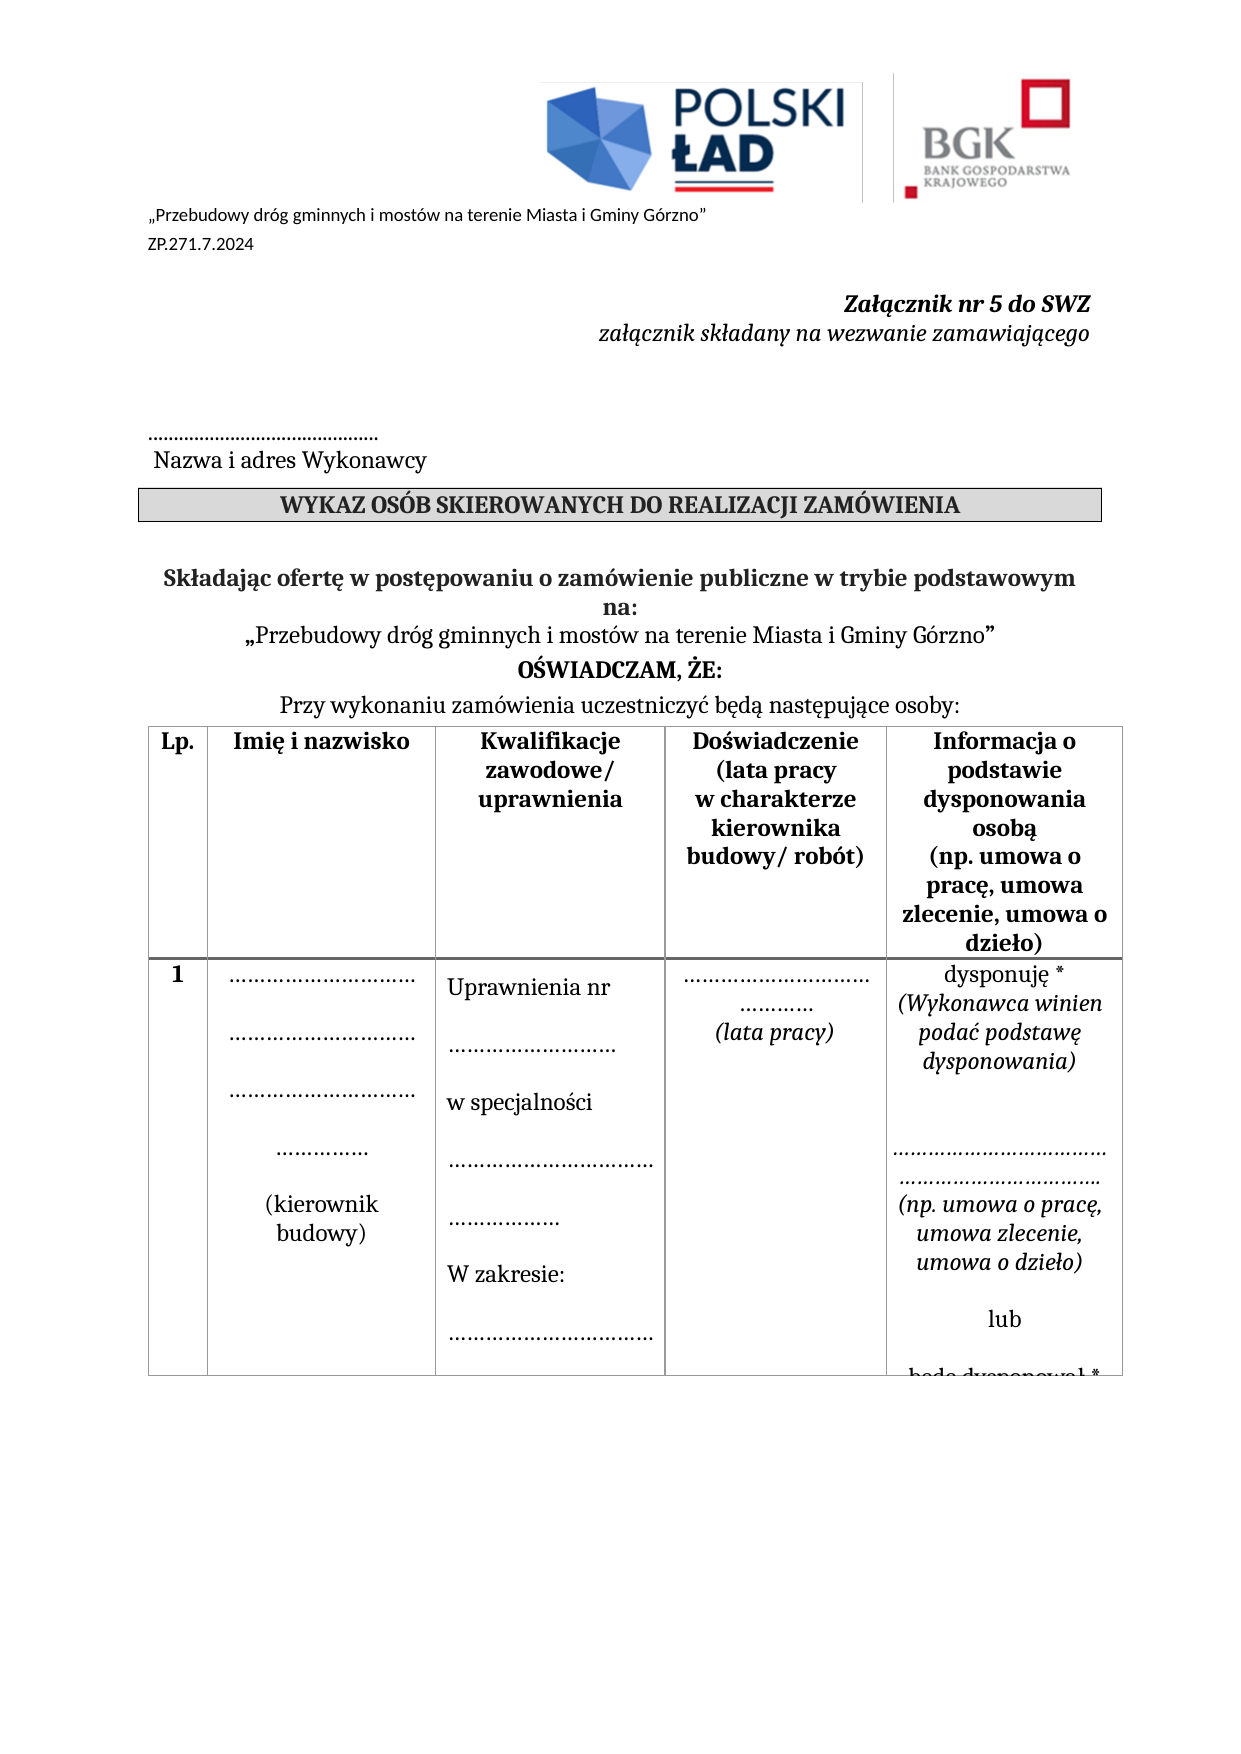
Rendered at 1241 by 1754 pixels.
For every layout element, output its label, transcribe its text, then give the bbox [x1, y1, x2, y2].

text „Przebudowy dróg gminnych i mostów na terenie Miasta i Gminy Górzno” [148, 621, 1093, 650]
table_header Informacja o podstawie dysponowania osobą (np. umowa o pracę, umowa zlecenie, umowa o dzieło) [887, 727, 1122, 957]
table_header Lp. [149, 727, 207, 957]
text Nazwa i adres Wykonawcy [148, 446, 1093, 475]
picture [539, 73, 1093, 203]
text ............................................. [148, 417, 1093, 446]
table_cell …………………………………… (lata pracy) [666, 960, 886, 1375]
text załącznik składany na wezwanie zamawiającego [148, 319, 1093, 347]
table_header Kwalifikacje zawodowe/ uprawnienia [436, 727, 664, 957]
table_header Doświadczenie (lata pracy w charakterze kierownika budowy/ robót) [666, 727, 886, 957]
table_cell …………………………………………………………………………………………… (kierownik budowy) [208, 960, 435, 1375]
text OŚWIADCZAM, ŻE: [148, 656, 1093, 685]
table_header Imię i nazwisko [208, 727, 435, 957]
text Przy wykonaniu zamówienia uczestniczyć będą następujące osoby: [148, 691, 1093, 720]
text WYKAZ OSÓB SKIEROWANYCH DO REALIZACJI ZAMÓWIENIA [139, 489, 1101, 521]
text Załącznik nr 5 do SWZ [148, 290, 1093, 319]
text Składając ofertę w postępowaniu o zamówienie publiczne w trybie podstawowym na: [148, 564, 1093, 621]
table_cell 1 [149, 960, 207, 1375]
